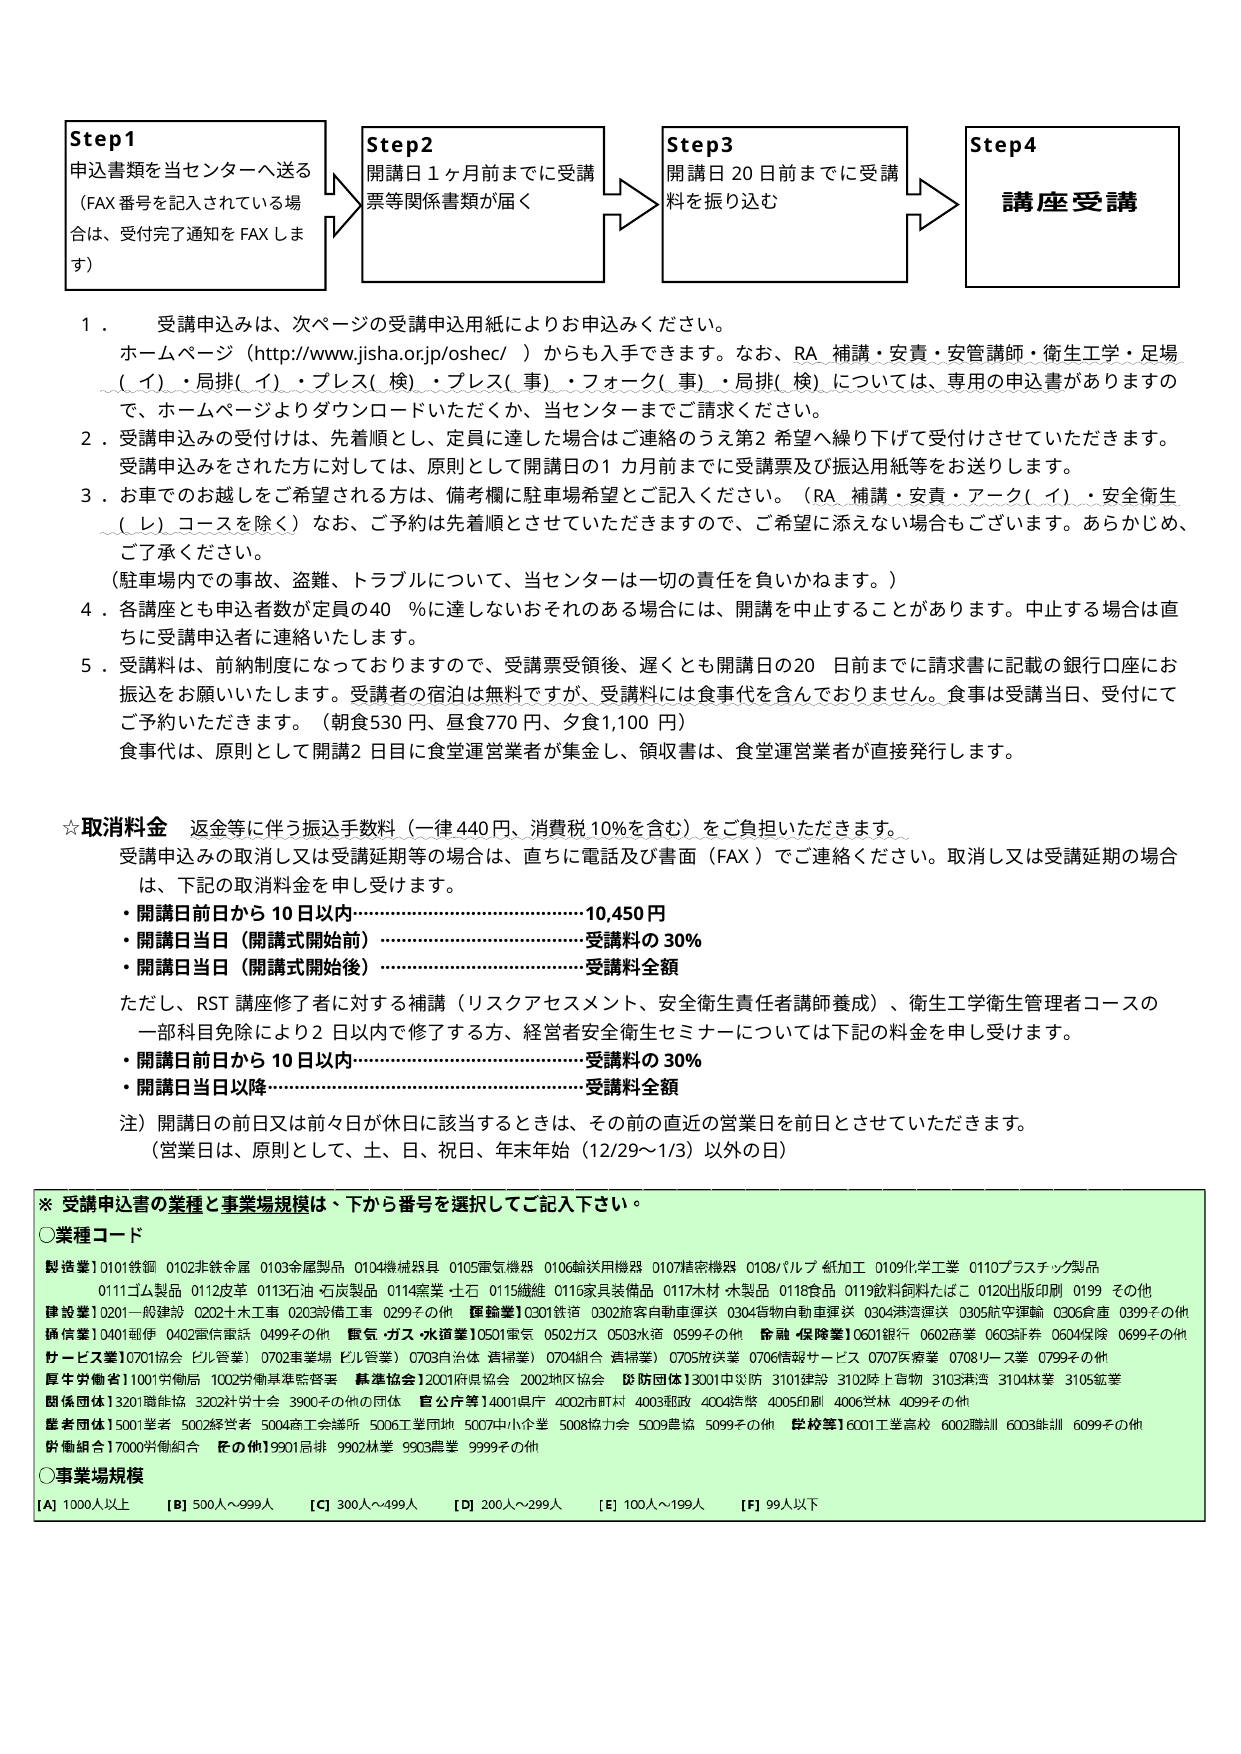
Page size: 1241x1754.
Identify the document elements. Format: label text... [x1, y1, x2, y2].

text 4．各講座とも申込者数が定員の40％に達しないおそれのある場合には、開講を中止することがあります。中止する場合は直ちに受講申込者に連絡いたします。 [69, 594, 1179, 651]
text ・開講日当日以降 受講料全額 [61, 1072, 1179, 1100]
list 受講申込みは、次ページの受講申込用紙によりお申込みください。 [69, 309, 1179, 338]
text 一部科目免除により2日以内で修了する方、経営者安全衛生セミナーについては下記の料金を申し受けます。 [119, 1017, 1179, 1045]
text （駐車場内での事故、盗難、トラブルについて、当センターは一切の責任を負いかねます。） [69, 565, 1179, 594]
text 2．受講申込みの受付けは、先着順とし、定員に達した場合はご連絡のうえ第2希望へ繰り下げて受付けさせていただきます。 [69, 423, 1179, 451]
text ☆取消料金 返金等に伴う振込手数料（一律440円、消費税10%を含む）をご負担いただきます。 [61, 810, 1179, 841]
text 3．お車でのお越しをご希望される方は、備考欄に駐車場希望とご記入ください。（RA補講・安責・アーク(イ)・安全衛生(レ)コースを除く）なお、ご予約は先着順とさせていただきますので、ご希望に添えない場合もございます。あらかじめ、ご了承ください。 [69, 480, 1179, 565]
text 5．受講料は、前納制度になっておりますので、受講票受領後、遅くとも開講日の20日前までに請求書に記載の銀行口座にお振込をお願いいたします。受講者の宿泊は無料ですが、受講料には食事代を含んでおりません。食事は受講当日、受付にてご予約いただきます。（朝食530円、昼食770円、夕食1,100円） [69, 651, 1179, 736]
text （営業日は、原則として、土、日、祝日、年末年始（12/29～1/3）以外の日） [140, 1135, 1179, 1163]
text 注）開講日の前日又は前々日が休日に該当するときは、その前の直近の営業日を前日とさせていただきます。 [119, 1108, 1179, 1135]
text ・開講日前日から10日以内 10,450円 [61, 898, 1179, 926]
text 受講申込みの取消し又は受講延期等の場合は、直ちに電話及び書面（FAX）でご連絡ください。取消し又は受講延期の場合は、下記の取消料金を申し受けます。 [61, 841, 1179, 898]
text ・開講日当日（開講式開始前） 受講料の30% [61, 926, 1179, 953]
text ・開講日当日（開講式開始後） 受講料全額 [61, 953, 1179, 980]
text 受講申込みをされた方に対しては、原則として開講日の1カ月前までに受講票及び振込用紙等をお送りします。 [81, 451, 1179, 480]
text ホームページ（http://www.jisha.or.jp/oshec/）からも入手できます。なお、RA補講・安責・安管講師・衛生工学・足場(イ)・局排(イ)・プレス(検)・プレス(事)・フォーク(事)・局排(検)については、専用の申込書がありますので、ホームページよりダウンロードいただくか、当センターまでご請求ください。 [100, 338, 1179, 423]
text 食事代は、原則として開講2日目に食堂運営業者が集金し、領収書は、食堂運営業者が直接発行します。 [81, 736, 1179, 764]
text ・開講日前日から10日以内 受講料の30% [61, 1045, 1179, 1072]
text ただし、RST講座修了者に対する補講（リスクアセスメント、安全衛生責任者講師養成）、衛生工学衛生管理者コースの [61, 988, 1179, 1017]
